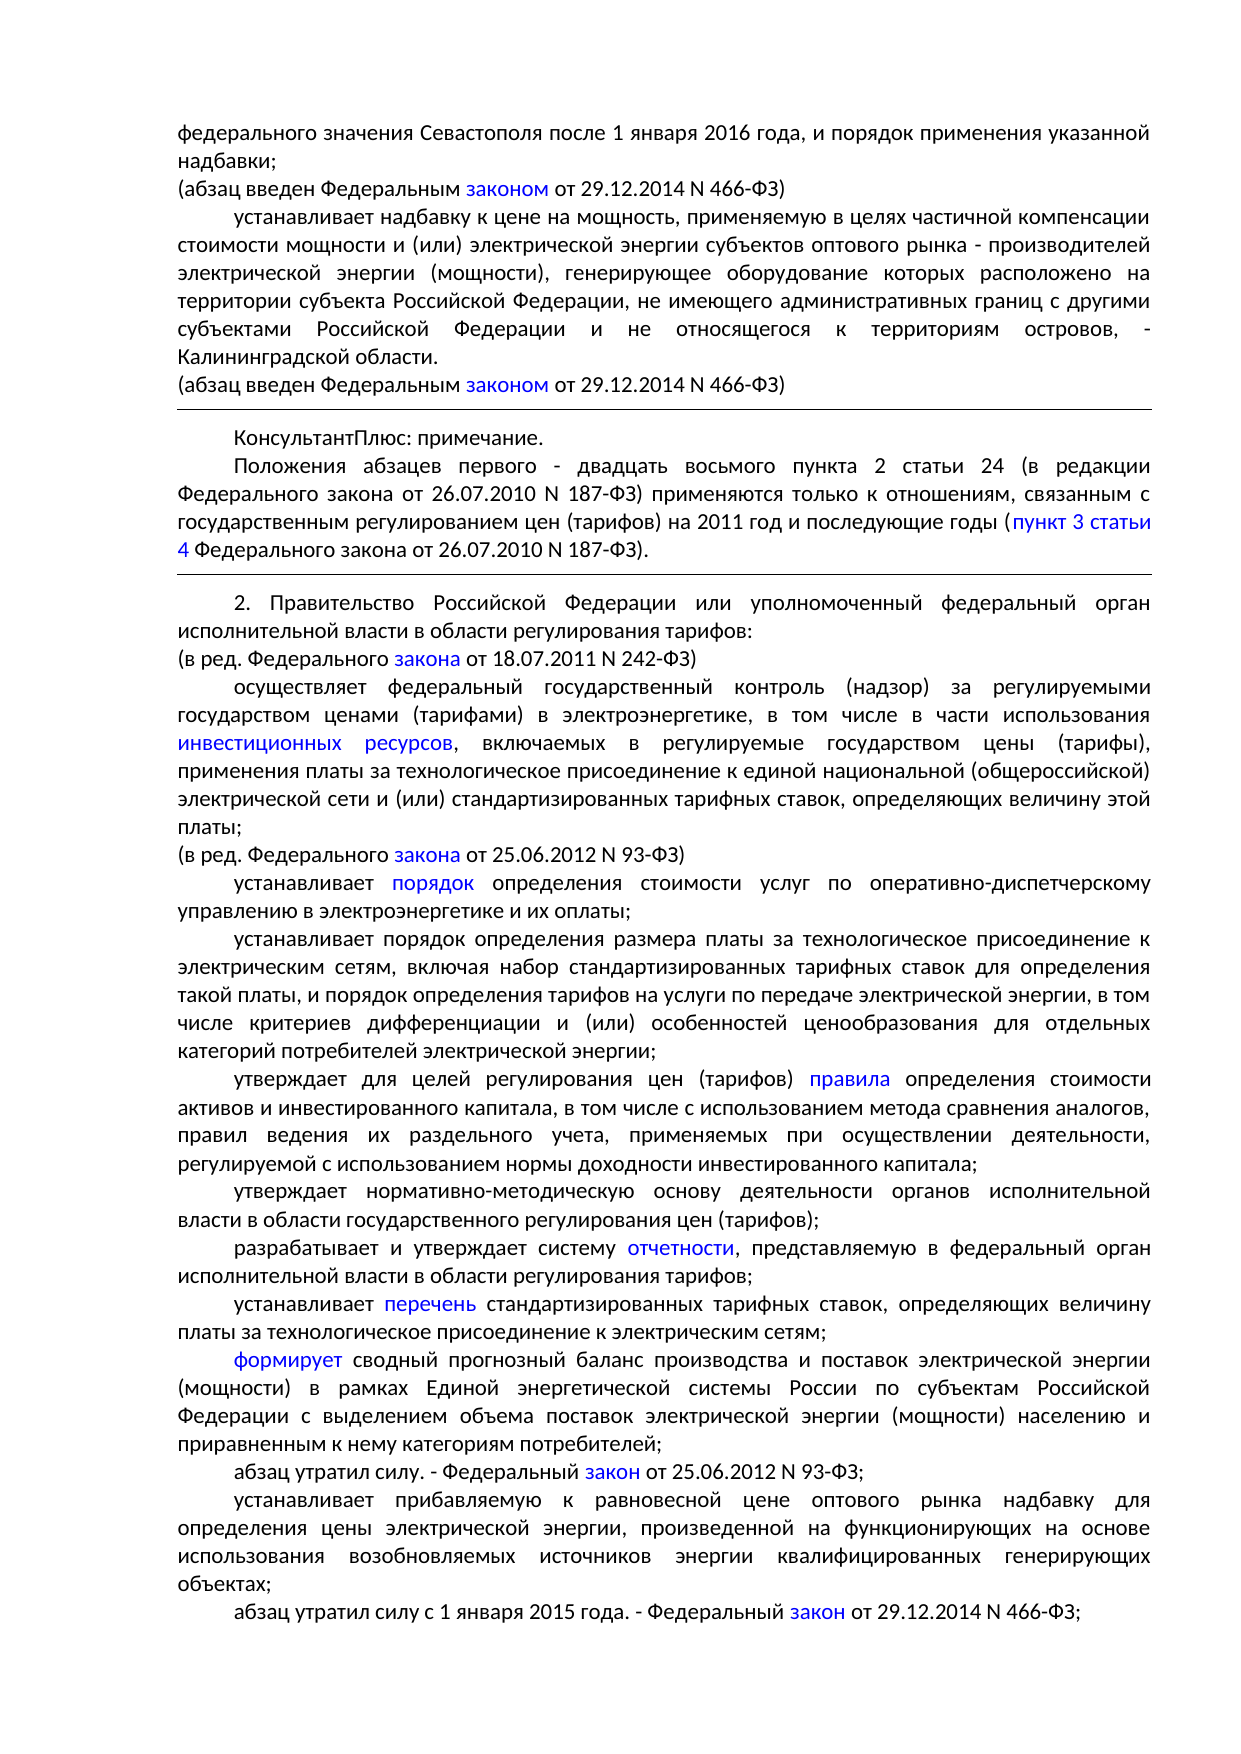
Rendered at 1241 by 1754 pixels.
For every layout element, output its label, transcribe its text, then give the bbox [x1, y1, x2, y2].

text утверждает нормативно-методическую основу деятельности органов исполнительной власти в области государственного регулирования цен (тарифов); [177, 1177, 1152, 1233]
text (в ред. Федерального закона от 25.06.2012 N 93-ФЗ) [177, 840, 1152, 868]
text (абзац введен Федеральным законом от 29.12.2014 N 466-ФЗ) [177, 174, 1152, 202]
text устанавливает порядок определения стоимости услуг по оперативно-диспетчерскому управлению в электроэнергетике и их оплаты; [177, 868, 1152, 924]
text (абзац введен Федеральным законом от 29.12.2014 N 466-ФЗ) [177, 370, 1152, 398]
text 2. Правительство Российской Федерации или уполномоченный федеральный орган исполнительной власти в области регулирования тарифов: [177, 588, 1152, 644]
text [177, 118, 1152, 174]
text формирует сводный прогнозный баланс производства и поставок электрической энергии (мощности) в рамках Единой энергетической системы России по субъектам Российской Федерации с выделением объема поставок электрической энергии (мощности) населению и приравненным к нему категориям потребителей; [177, 1345, 1152, 1457]
text устанавливает перечень стандартизированных тарифных ставок, определяющих величину платы за технологическое присоединение к электрическим сетям; [177, 1289, 1152, 1345]
text Положения абзацев первого - двадцать восьмого пункта 2 статьи 24 (в редакции Федерального закона от 26.07.2010 N 187-ФЗ) применяются только к отношениям, связанным с государственным регулированием цен (тарифов) на 2011 год и последующие годы (пункт 3 статьи 4 Федерального закона от 26.07.2010 N 187-ФЗ). [177, 451, 1152, 563]
text устанавливает надбавку к цене на мощность, применяемую в целях частичной компенсации стоимости мощности и (или) электрической энергии субъектов оптового рынка - производителей электрической энергии (мощности), генерирующее оборудование которых расположено на территории субъекта Российской Федерации, не имеющего административных границ с другими субъектами Российской Федерации и не относящегося к территориям островов, - Калининградской области. [177, 202, 1152, 370]
text абзац утратил силу с 1 января 2015 года. - Федеральный закон от 29.12.2014 N 466-ФЗ; [177, 1597, 1152, 1625]
text устанавливает прибавляемую к равновесной цене оптового рынка надбавку для определения цены электрической энергии, произведенной на функционирующих на основе использования возобновляемых источников энергии квалифицированных генерирующих объектах; [177, 1485, 1152, 1597]
text КонсультантПлюс: примечание. [177, 423, 1152, 451]
text абзац утратил силу. - Федеральный закон от 25.06.2012 N 93-ФЗ; [177, 1457, 1152, 1485]
text утверждает для целей регулирования цен (тарифов) правила определения стоимости активов и инвестированного капитала, в том числе с использованием метода сравнения аналогов, правил ведения их раздельного учета, применяемых при осуществлении деятельности, регулируемой с использованием нормы доходности инвестированного капитала; [177, 1064, 1152, 1177]
text (в ред. Федерального закона от 18.07.2011 N 242-ФЗ) [177, 644, 1152, 672]
text разрабатывает и утверждает систему отчетности, представляемую в федеральный орган исполнительной власти в области регулирования тарифов; [177, 1233, 1152, 1289]
text осуществляет федеральный государственный контроль (надзор) за регулируемыми государством ценами (тарифами) в электроэнергетике, в том числе в части использования инвестиционных ресурсов, включаемых в регулируемые государством цены (тарифы), применения платы за технологическое присоединение к единой национальной (общероссийской) электрической сети и (или) стандартизированных тарифных ставок, определяющих величину этой платы; [177, 672, 1152, 840]
text устанавливает порядок определения размера платы за технологическое присоединение к электрическим сетям, включая набор стандартизированных тарифных ставок для определения такой платы, и порядок определения тарифов на услуги по передаче электрической энергии, в том числе критериев дифференциации и (или) особенностей ценообразования для отдельных категорий потребителей электрической энергии; [177, 924, 1152, 1064]
